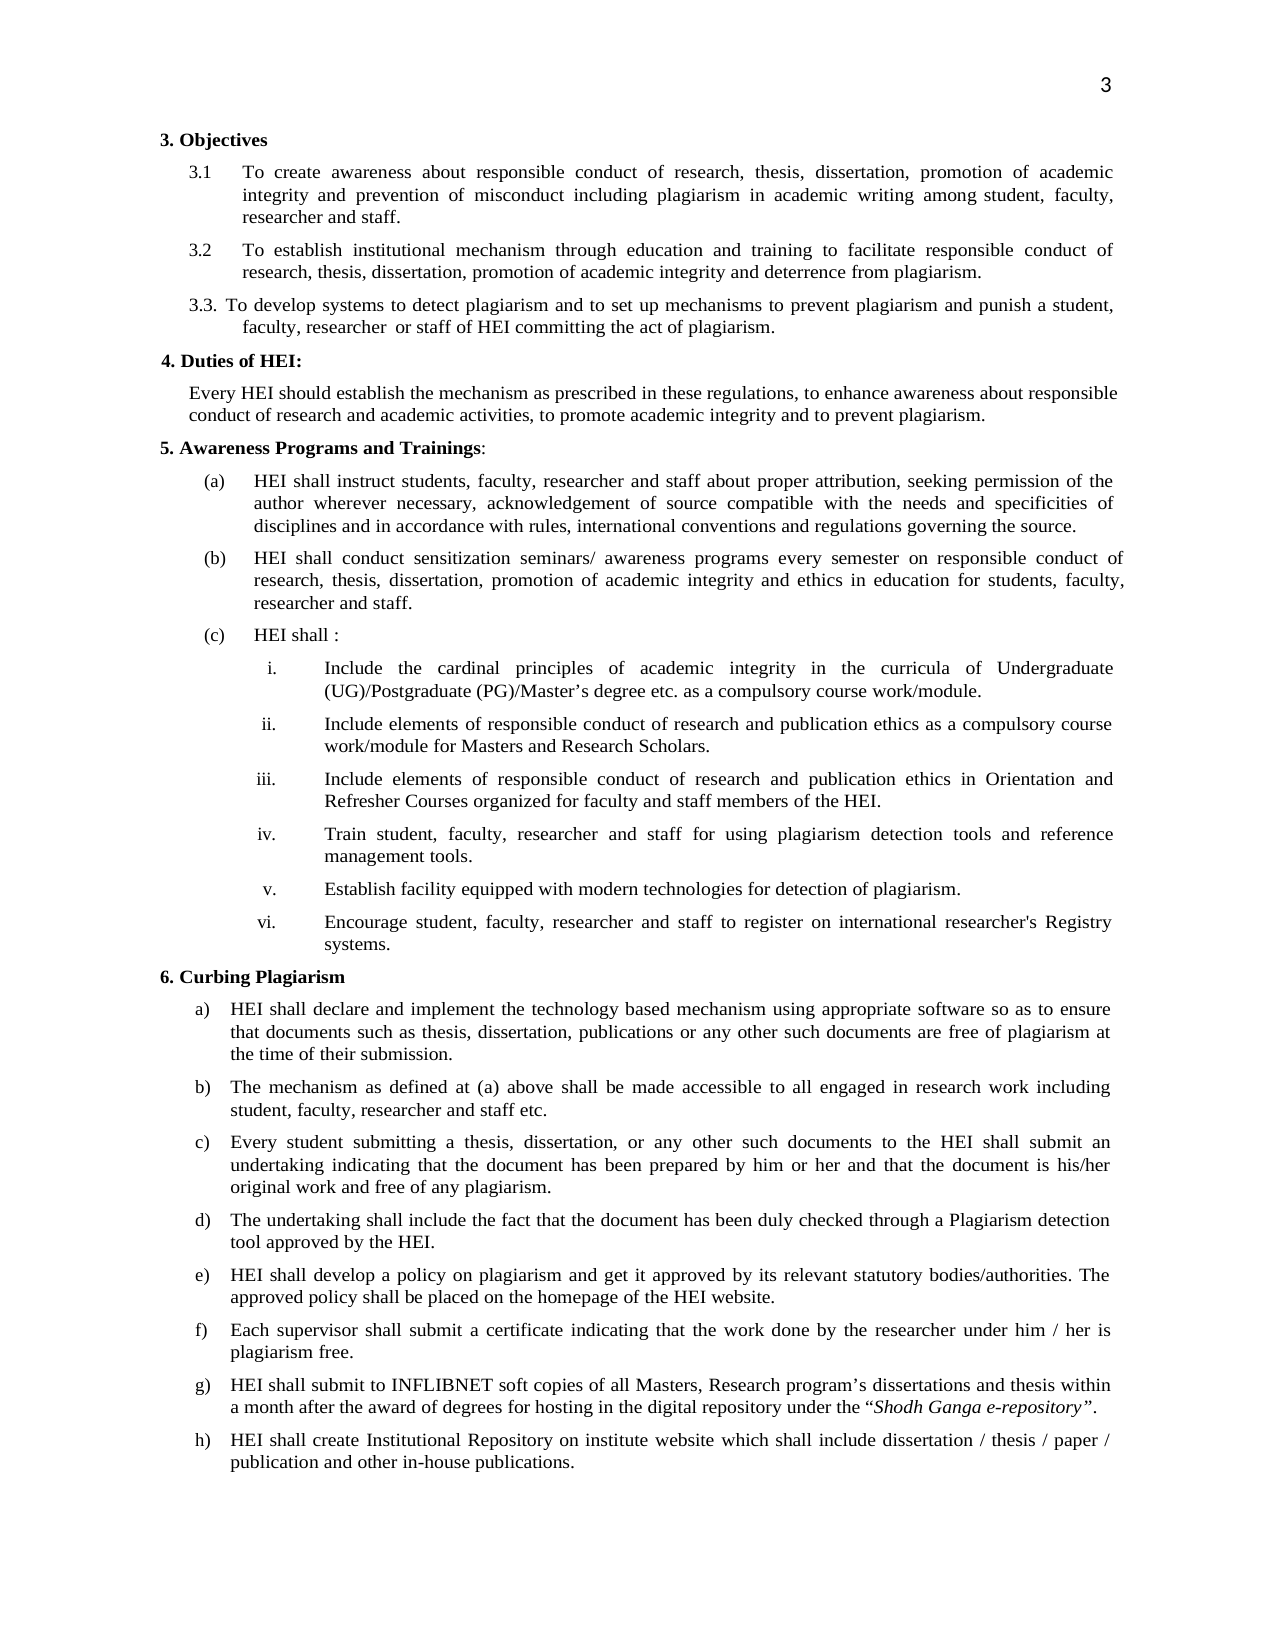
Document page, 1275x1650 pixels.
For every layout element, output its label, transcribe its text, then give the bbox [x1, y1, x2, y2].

list Include elements of responsible conduct of research and publication ethics in Orientation and Refresher Courses organized for faculty and staff members of the HEI. [256, 767, 1124, 811]
list Encourage student, faculty, researcher and staff to register on international researcher's Registry systems. [257, 911, 1125, 954]
list HEI shall instruct students, faculty, researcher and staff about proper attribution, seeking permission of the author wherever necessary, acknowledgement of source compatible with the needs and specificities of disciplines and in accordance with rules, international conventions and regulations governing the source. [204, 470, 1114, 536]
list Objectives [160, 129, 1135, 151]
list Every student submitting a thesis, dissertation, or any other such documents to the HEI shall submit an undertaking indicating that the document has been prepared by him or her and that the document is his/her original work and free of any plagiarism. [195, 1131, 1111, 1197]
list Include elements of responsible conduct of research and publication ethics as a compulsory course work/module for Masters and Research Scholars. [261, 712, 1125, 756]
list Curbing Plagiarism [160, 966, 1135, 988]
list To create awareness about responsible conduct of research, thesis, dissertation, promotion of academic integrity and prevention of misconduct including plagiarism in academic writing among student, faculty, researcher and staff. [189, 161, 1114, 228]
list Establish facility equipped with modern technologies for detection of plagiarism. [263, 878, 1135, 899]
list HEI shall create Institutional Repository on institute website which shall include dissertation / thesis / paper / publication and other in-house publications. [195, 1429, 1111, 1473]
text 3.3. To develop systems to detect plagiarism and to set up mechanisms to prevent plagiarism and punish a student, faculty, researcher or staff of HEI committing the act of plagiarism. [189, 294, 1114, 338]
list Each supervisor shall submit a certificate indicating that the work done by the researcher under him / her is plagiarism free. [195, 1319, 1111, 1363]
text Every HEI should establish the mechanism as prescribed in these regulations, to enhance awareness about responsible conduct of research and academic activities, to promote academic integrity and to prevent plagiarism. [189, 382, 1125, 426]
list HEI shall declare and implement the technology based mechanism using appropriate software so as to ensure that documents such as thesis, dissertation, publications or any other such documents are free of plagiarism at the time of their submission. [195, 998, 1111, 1065]
list The undertaking shall include the fact that the document has been duly checked through a Plagiarism detection tool approved by the HEI. [195, 1208, 1111, 1252]
list HEI shall develop a policy on plagiarism and get it approved by its relevant statutory bodies/authorities. The approved policy shall be placed on the homepage of the HEI website. [195, 1264, 1111, 1308]
list The mechanism as defined at (a) above shall be made accessible to all engaged in research work including student, faculty, researcher and staff etc. [195, 1076, 1111, 1120]
list Duties of HEI: [161, 350, 1135, 371]
list To establish institutional mechanism through education and training to facilitate responsible conduct of research, thesis, dissertation, promotion of academic integrity and deterrence from plagiarism. [189, 239, 1114, 283]
list Awareness Programs and Trainings: [160, 437, 1135, 459]
list Include the cardinal principles of academic integrity in the curricula of Undergraduate (UG)/Postgraduate (PG)/Master’s degree etc. as a compulsory course work/module. [267, 657, 1125, 701]
list HEI shall submit to INFLIBNET soft copies of all Masters, Research program’s dissertations and thesis within a month after the award of degrees for hosting in the digital repository under the “Shodh Ganga e-repository”. [195, 1374, 1111, 1418]
list HEI shall conduct sensitization seminars/ awareness programs every semester on responsible conduct of research, thesis, dissertation, promotion of academic integrity and ethics in education for students, faculty, researcher and staff. [204, 547, 1124, 613]
list HEI shall : [204, 624, 1135, 646]
list Train student, faculty, researcher and staff for using plagiarism detection tools and reference management tools. [257, 823, 1125, 866]
